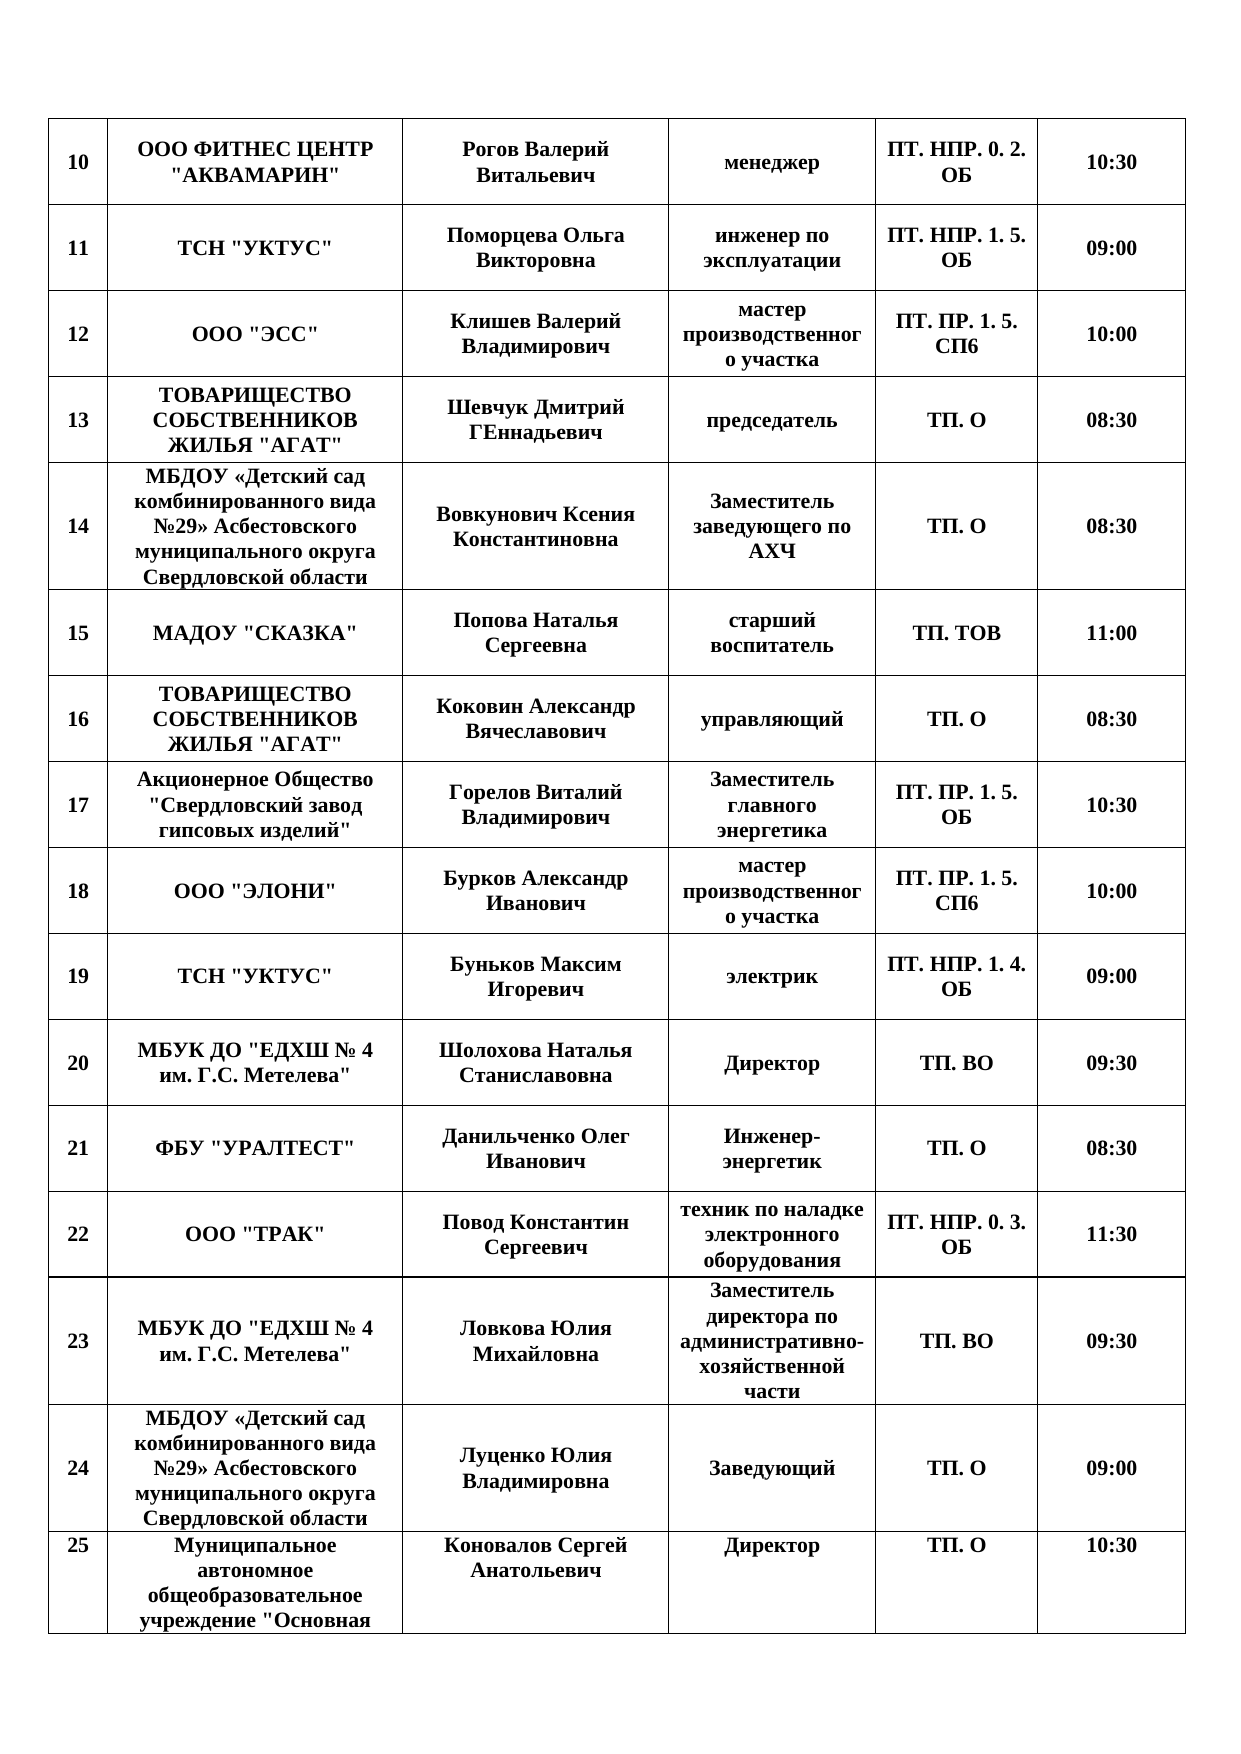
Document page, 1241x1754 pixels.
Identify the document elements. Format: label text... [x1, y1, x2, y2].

table_cell старший воспитатель [669, 590, 875, 675]
table_cell 09:00 [1038, 934, 1185, 1019]
table_cell 13 [49, 377, 107, 462]
table_cell Шевчук Дмитрий ГЕннадьевич [403, 377, 668, 462]
table_cell 22 [49, 1192, 107, 1276]
table_cell электрик [669, 934, 875, 1019]
table_cell Поморцева Ольга Викторовна [403, 205, 668, 290]
table_cell ТП. О [876, 1532, 1037, 1632]
table_cell техник по наладке электронного оборудования [669, 1192, 875, 1276]
table_cell Заместитель директора по административно-хозяйственной части [669, 1278, 875, 1403]
table_cell мастер производственного участка [669, 848, 875, 933]
table_cell Буньков Максим Игоревич [403, 934, 668, 1019]
table_cell Луценко Юлия Владимировна [403, 1405, 668, 1531]
table_cell 19 [49, 934, 107, 1019]
table_cell ООО "ЭЛОНИ" [108, 848, 402, 933]
table_cell МБУК ДО "ЕДХШ № 4 им. Г.С. Метелева" [108, 1020, 402, 1104]
table_cell ТП. ВО [876, 1278, 1037, 1403]
table_cell ПТ. НПР. 0. 3. ОБ [876, 1192, 1037, 1276]
table_cell Шолохова Наталья Станиславовна [403, 1020, 668, 1104]
table_cell 08:30 [1038, 676, 1185, 761]
table_cell ПТ. НПР. 1. 4. ОБ [876, 934, 1037, 1019]
table_cell Директор [669, 1532, 875, 1632]
table_cell 16 [49, 676, 107, 761]
table_cell мастер производственного участка [669, 291, 875, 376]
table_cell Инженер-энергетик [669, 1106, 875, 1191]
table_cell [403, 1532, 668, 1632]
table_cell 20 [49, 1020, 107, 1104]
table_cell ТП. О [876, 676, 1037, 761]
table_cell 23 [49, 1278, 107, 1403]
table_cell МБУК ДО "ЕДХШ № 4 им. Г.С. Метелева" [108, 1278, 402, 1403]
table_cell ПТ. НПР. 1. 5. ОБ [876, 205, 1037, 290]
table_cell 11:00 [1038, 590, 1185, 675]
table_cell 08:30 [1038, 1106, 1185, 1191]
table_cell управляющий [669, 676, 875, 761]
table_cell ТП. ВО [876, 1020, 1037, 1104]
table_cell 09:30 [1038, 1020, 1185, 1104]
table_cell менеджер [669, 119, 875, 204]
table_cell 10:00 [1038, 291, 1185, 376]
table_cell ПТ. ПР. 1. 5. ОБ [876, 762, 1037, 847]
table_cell 09:00 [1038, 205, 1185, 290]
table_cell ООО ФИТНЕС ЦЕНТР "АКВАМАРИН" [108, 119, 402, 204]
table_cell ТП. О [876, 1405, 1037, 1531]
table_cell 25 [49, 1532, 107, 1632]
table_cell Заместитель заведующего по АХЧ [669, 463, 875, 589]
table_cell ТП. О [876, 1106, 1037, 1191]
table_cell Повод Константин Сергеевич [403, 1192, 668, 1276]
table_cell 09:00 [1038, 1405, 1185, 1531]
table_cell ТП. О [876, 377, 1037, 462]
table_cell инженер по эксплуатации [669, 205, 875, 290]
table_cell Ловкова Юлия Михайловна [403, 1278, 668, 1403]
table_cell 11:30 [1038, 1192, 1185, 1276]
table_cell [108, 1532, 402, 1632]
table_cell Заведующий [669, 1405, 875, 1531]
table_cell ТОВАРИЩЕСТВО СОБСТВЕННИКОВ ЖИЛЬЯ "АГАТ" [108, 377, 402, 462]
table_cell 15 [49, 590, 107, 675]
table_cell МАДОУ "СКАЗКА" [108, 590, 402, 675]
table_cell Рогов Валерий Витальевич [403, 119, 668, 204]
table_cell 08:30 [1038, 463, 1185, 589]
table_cell Директор [669, 1020, 875, 1104]
table_cell 17 [49, 762, 107, 847]
table_cell 14 [49, 463, 107, 589]
table_cell 11 [49, 205, 107, 290]
table_cell ТП. ТОВ [876, 590, 1037, 675]
table_cell ООО "ЭСС" [108, 291, 402, 376]
table_cell ТОВАРИЩЕСТВО СОБСТВЕННИКОВ ЖИЛЬЯ "АГАТ" [108, 676, 402, 761]
table_cell ООО "ТРАК" [108, 1192, 402, 1276]
table_cell Бурков Александр Иванович [403, 848, 668, 933]
table_cell 24 [49, 1405, 107, 1531]
table_cell 08:30 [1038, 377, 1185, 462]
table_cell 12 [49, 291, 107, 376]
table_cell 21 [49, 1106, 107, 1191]
table_cell 09:30 [1038, 1278, 1185, 1403]
table_cell 10:00 [1038, 848, 1185, 933]
table_cell ТП. О [876, 463, 1037, 589]
table_cell Коковин Александр Вячеславович [403, 676, 668, 761]
table_cell 10:30 [1038, 762, 1185, 847]
table_cell ТСН "УКТУС" [108, 205, 402, 290]
table_cell председатель [669, 377, 875, 462]
table_cell Заместитель главного энергетика [669, 762, 875, 847]
table_cell Клишев Валерий Владимирович [403, 291, 668, 376]
table_cell 18 [49, 848, 107, 933]
table_cell ПТ. ПР. 1. 5. СП6 [876, 848, 1037, 933]
table_cell 10:30 [1038, 1532, 1185, 1632]
table_cell ПТ. ПР. 1. 5. СП6 [876, 291, 1037, 376]
table_cell 10:30 [1038, 119, 1185, 204]
table_cell ПТ. НПР. 0. 2. ОБ [876, 119, 1037, 204]
table_cell Вовкунович Ксения Константиновна [403, 463, 668, 589]
table_cell ФБУ "УРАЛТЕСТ" [108, 1106, 402, 1191]
table_cell 10 [49, 119, 107, 204]
table_cell Акционерное Общество "Свердловский завод гипсовых изделий" [108, 762, 402, 847]
table_cell МБДОУ «Детский сад комбинированного вида №29» Асбестовского муниципального округа Свердловской области [108, 463, 402, 589]
table_cell Попова Наталья Сергеевна [403, 590, 668, 675]
table_cell Данильченко Олег Иванович [403, 1106, 668, 1191]
table_cell МБДОУ «Детский сад комбинированного вида №29» Асбестовского муниципального округа Свердловской области [108, 1405, 402, 1531]
table_cell Горелов Виталий Владимирович [403, 762, 668, 847]
table_cell ТСН "УКТУС" [108, 934, 402, 1019]
